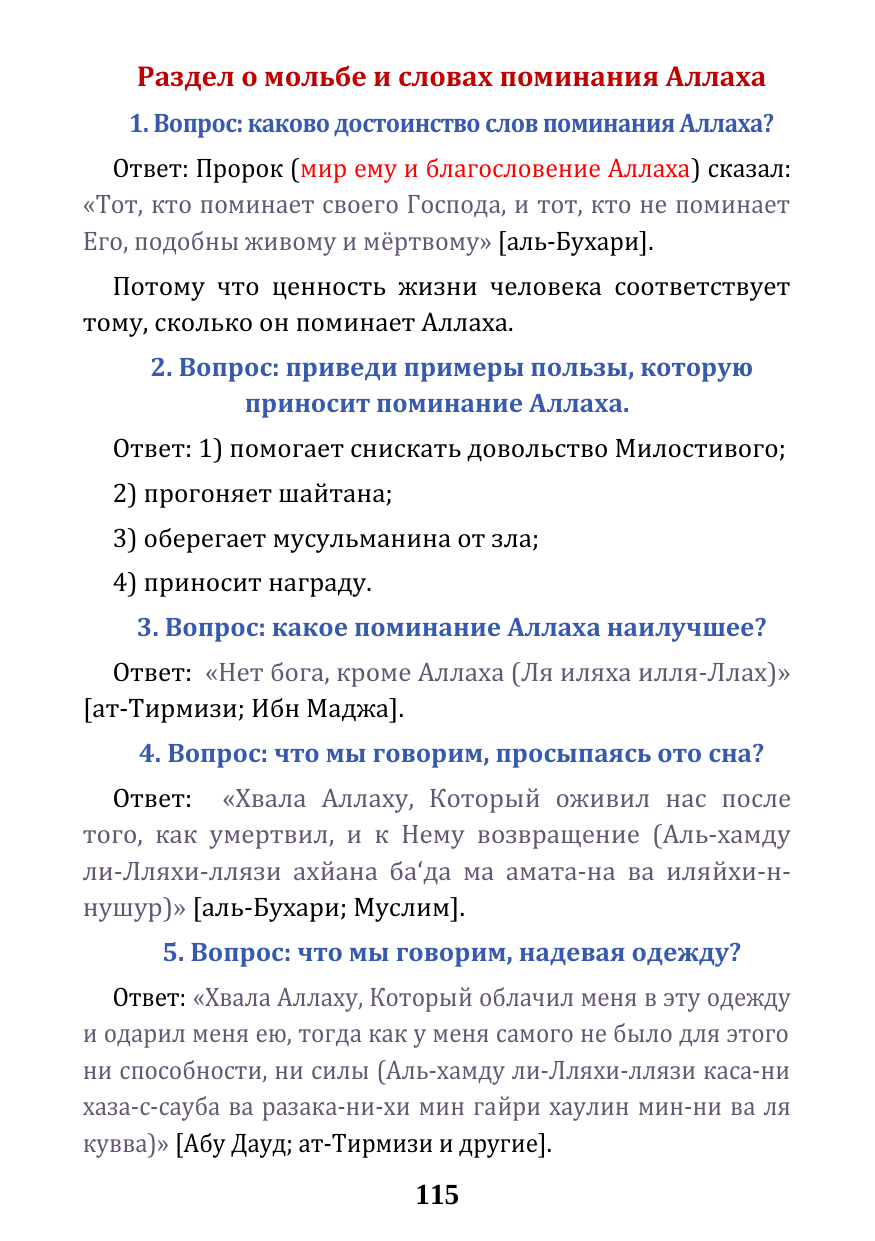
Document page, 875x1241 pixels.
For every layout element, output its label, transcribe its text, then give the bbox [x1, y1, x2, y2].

text Потому что ценность жизни человека соответствует тому, сколько он поминает Аллаха. [83, 269, 791, 337]
subtitle 2. Вопрос: приведи примеры пользы, которую приносит поминание Аллаха. [83, 350, 791, 419]
subtitle Раздел о мольбе и словах поминания Аллаха [83, 59, 791, 93]
text Ответ: 1) помогает снискать довольство Милостивого; [83, 432, 791, 463]
subtitle 1. Вопрос: каково достоинство слов поминания Аллаха? [83, 107, 791, 138]
text Ответ: «Хвала Аллаху, Который оживил нас после того, как умертвил, и к Нему возвращение (Аль-хамду ли-Лляхи-ллязи ахйана ба‘да ма амата-на ва иляйхи-н-нушур)» [аль-Бухари; Муслим]. [83, 782, 791, 923]
text 3) оберегает мусульманина от зла; [83, 521, 791, 553]
text Ответ: «Хвала Аллаху, Который облачил меня в эту одежду и одарил меня ею, тогда как у меня самого не было для этого ни способности, ни силы (Аль-хамду ли-Лляхи-ллязи каса-ни хаза-с-сауба ва разака-ни-хи мин гайри хаулин мин-ни ва ля кувва)» [Абу Дауд; ат-Тирмизи и другие]. [83, 981, 791, 1158]
subtitle 3. Вопрос: какое поминание Аллаха наилучшее? [83, 611, 791, 643]
text 4) приносит награду. [83, 566, 791, 598]
text 2) прогоняет шайтана; [83, 476, 791, 508]
text Ответ: «Нет бога, кроме Аллаха (Ля иляха илля-Ллах)» [ат-Тирмизи; Ибн Маджа]. [83, 656, 791, 724]
subtitle 4. Вопрос: что мы говорим, просыпаясь ото сна? [83, 737, 791, 769]
text Ответ: Пророк (мир ему и благословение Аллаха) сказал: «Тот, кто поминает своего Господа, и тот, кто не поминает Его, подобны живому и мёртвому» [аль-Бухари]. [83, 151, 791, 256]
subtitle 5. Вопрос: что мы говорим, надевая одежду? [83, 936, 791, 968]
